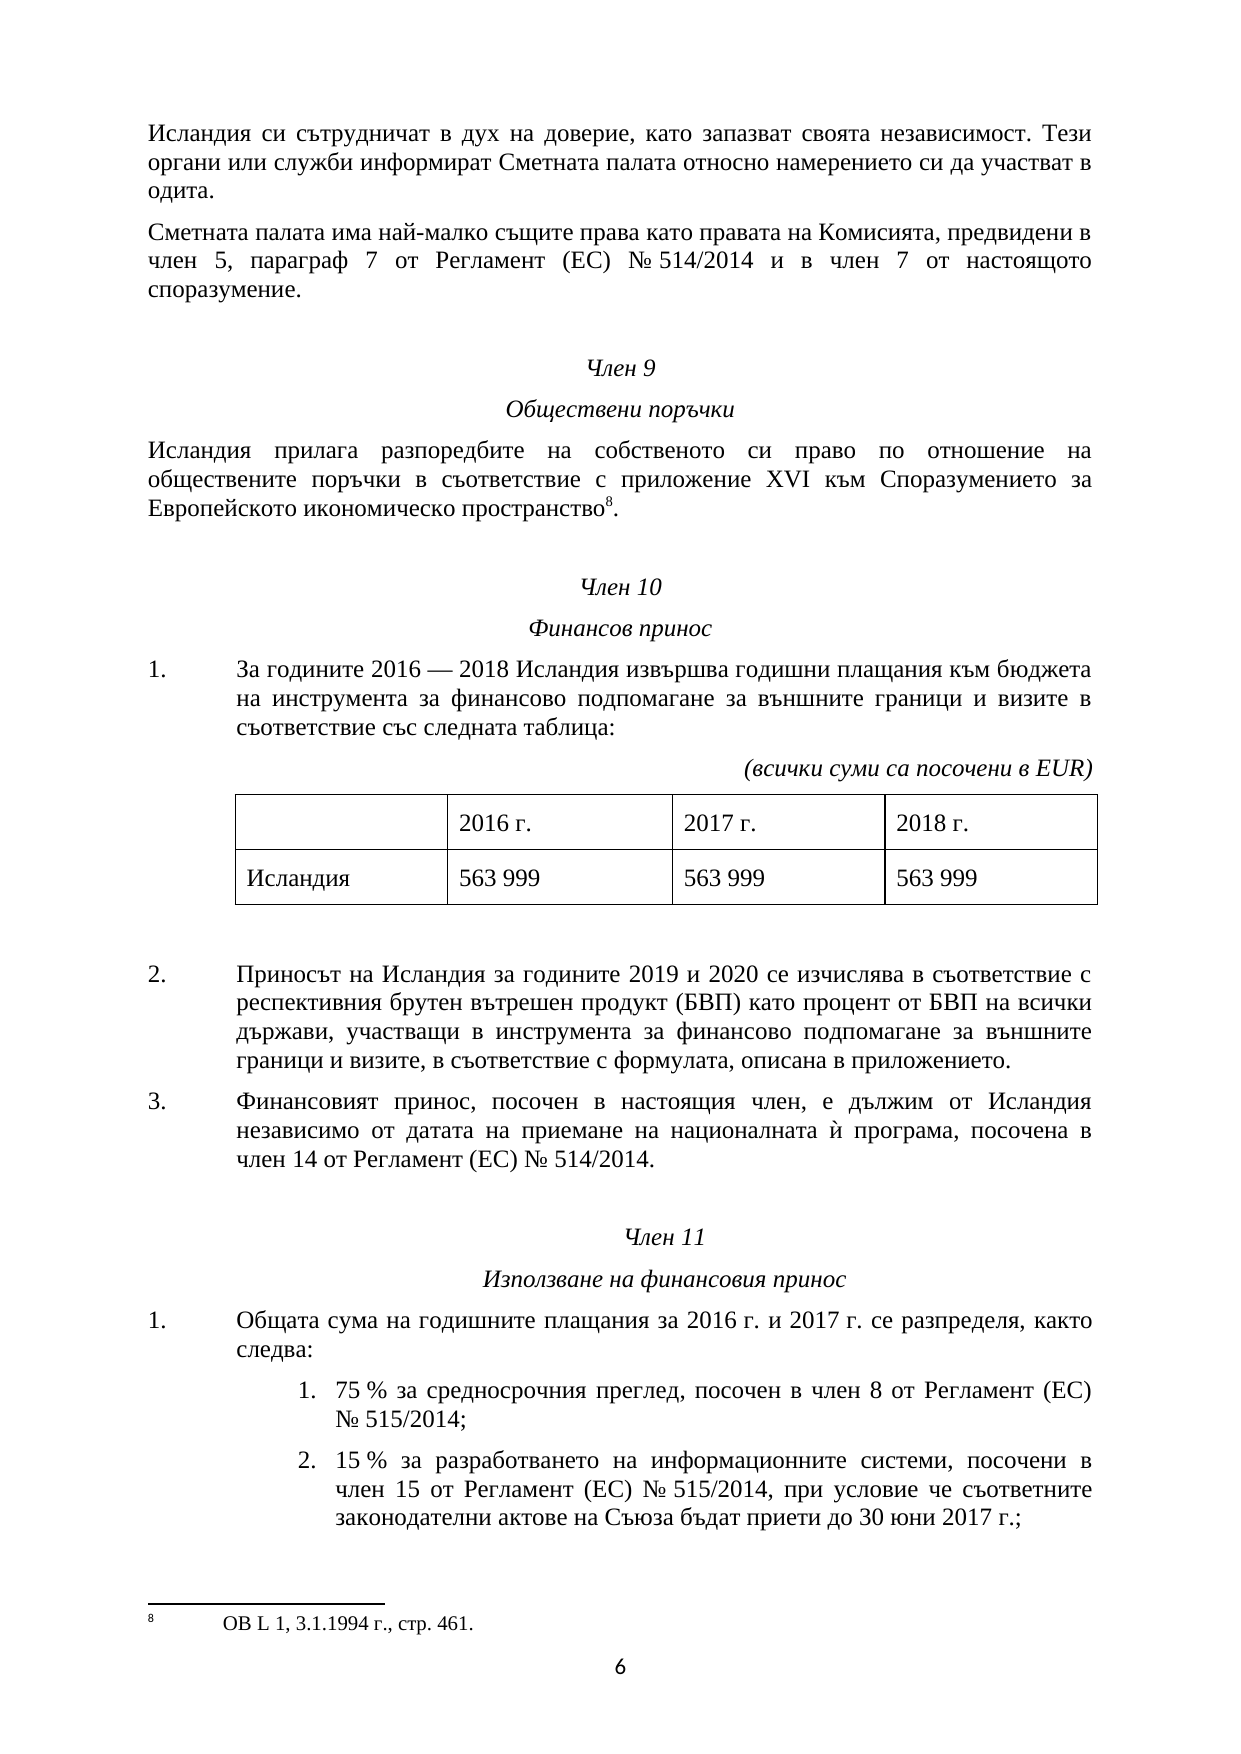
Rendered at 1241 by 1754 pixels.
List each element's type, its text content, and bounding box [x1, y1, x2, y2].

list Приносът на Исландия за годините 2019 и 2020 се изчислява в съответствие с респективния брутен вътрешен продукт (БВП) като процент от БВП на всички държави, участващи в инструмента за финансово подпомагане за външните граници и визите, в съответствие с формулата, описана в приложението. [148, 959, 1093, 1074]
table_header 2016 г. [448, 795, 672, 849]
table_cell Исландия [236, 850, 447, 904]
table_cell 563 999 [448, 850, 672, 904]
table_cell 563 999 [673, 850, 884, 904]
table_header 2018 г. [886, 795, 1097, 849]
table_header [236, 795, 447, 849]
table_cell 563 999 [886, 850, 1097, 904]
list 75 % за средносрочния преглед, посочен в член 8 от Регламент (ЕС) № 515/2014; [298, 1375, 1093, 1432]
text Исландия прилага разпоредбите на собственото си право по отношение на обществените поръчки в съответствие с приложение ХVІ към Споразумението за Европейското икономическо пространство. [148, 436, 1093, 522]
text (всички суми са посочени в EUR) [148, 753, 1093, 782]
text Член 11 [236, 1222, 1093, 1251]
table_header 2017 г. [673, 795, 884, 849]
text Използване на финансовия принос [236, 1264, 1093, 1292]
text Член 10 [148, 572, 1093, 601]
text Сметната палата има най-малко същите права като правата на Комисията, предвидени в член 5, параграф 7 от Регламент (EС) № 514/2014 и в член 7 от настоящото споразумение. [148, 217, 1093, 303]
list За годините 2016 — 2018 Исландия извършва годишни плащания към бюджета на инструмента за финансово подпомагане за външните граници и визите в съответствие със следната таблица: [148, 654, 1093, 741]
list Финансовият принос, посочен в настоящия член, е дължим от Исландия независимо от датата на приемане на националната ѝ програма, посочена в член 14 от Регламент (ЕС) № 514/2014. [148, 1086, 1093, 1172]
list 15 % за разработването на информационните системи, посочени в член 15 от Регламент (ЕС) № 515/2014, при условие че съответните законодателни актове на Съюза бъдат приети до 30 юни 2017 г.; [298, 1445, 1093, 1531]
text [148, 118, 1093, 204]
list Общата сума на годишните плащания за 2016 г. и 2017 г. се разпределя, както следва: [148, 1305, 1093, 1362]
text Обществени поръчки [148, 394, 1093, 423]
text Член 9 [148, 353, 1093, 382]
text Финансов принос [148, 613, 1093, 642]
